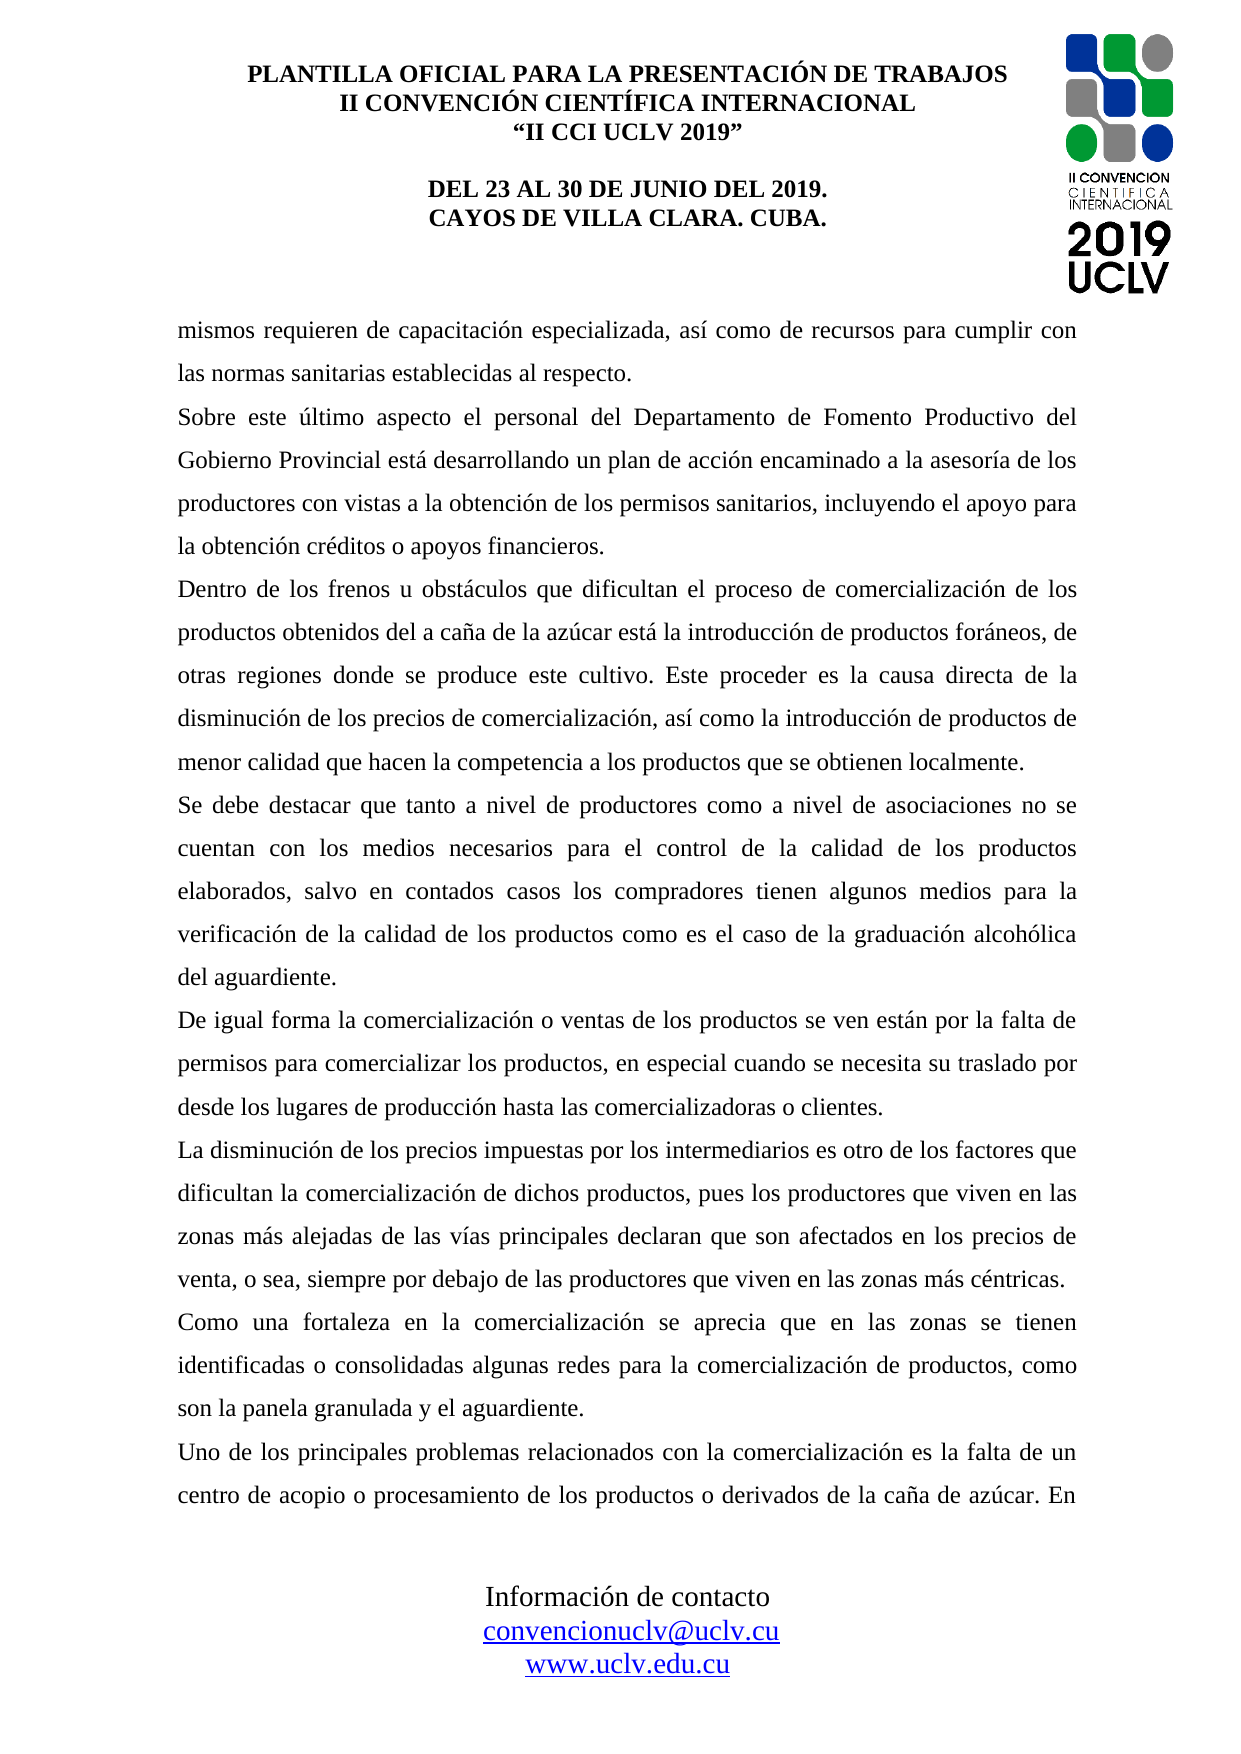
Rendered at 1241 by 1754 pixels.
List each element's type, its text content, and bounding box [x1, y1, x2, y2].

text Dentro de los frenos u obstáculos que dificultan el proceso de comercialización de los productos obtenidos del a caña de la azúcar está la introducción de productos foráneos, de otras regiones donde se produce este cultivo. Este proceder es la causa directa de la disminución de los precios de comercialización, así como la introducción de productos de menor calidad que hacen la competencia a los productos que se obtienen localmente. [177, 574, 1078, 775]
text Sobre este último aspecto el personal del Departamento de Fomento Productivo del Gobierno Provincial está desarrollando un plan de acción encaminado a la asesoría de los productores con vistas a la obtención de los permisos sanitarios, incluyendo el apoyo para la obtención créditos o apoyos financieros. [177, 402, 1078, 560]
text La disminución de los precios impuestas por los intermediarios es otro de los factores que dificultan la comercialización de dichos productos, pues los productores que viven en las zonas más alejadas de las vías principales declaran que son afectados en los precios de venta, o sea, siempre por debajo de las productores que viven en las zonas más céntricas. [177, 1135, 1078, 1293]
text De igual forma la comercialización o ventas de los productos se ven están por la falta de permisos para comercializar los productos, en especial cuando se necesita su traslado por desde los lugares de producción hasta las comercializadoras o clientes. [177, 1005, 1078, 1120]
text Como una fortaleza en la comercialización se aprecia que en las zonas se tienen identificadas o consolidadas algunas redes para la comercialización de productos, como son la panela granulada y el aguardiente. [177, 1307, 1078, 1422]
text Se debe destacar que tanto a nivel de productores como a nivel de asociaciones no se cuentan con los medios necesarios para el control de la calidad de los productos elaborados, salvo en contados casos los compradores tienen algunos medios para la verificación de la calidad de los productos como es el caso de la graduación alcohólica del aguardiente. [177, 790, 1078, 991]
picture [1061, 31, 1182, 303]
